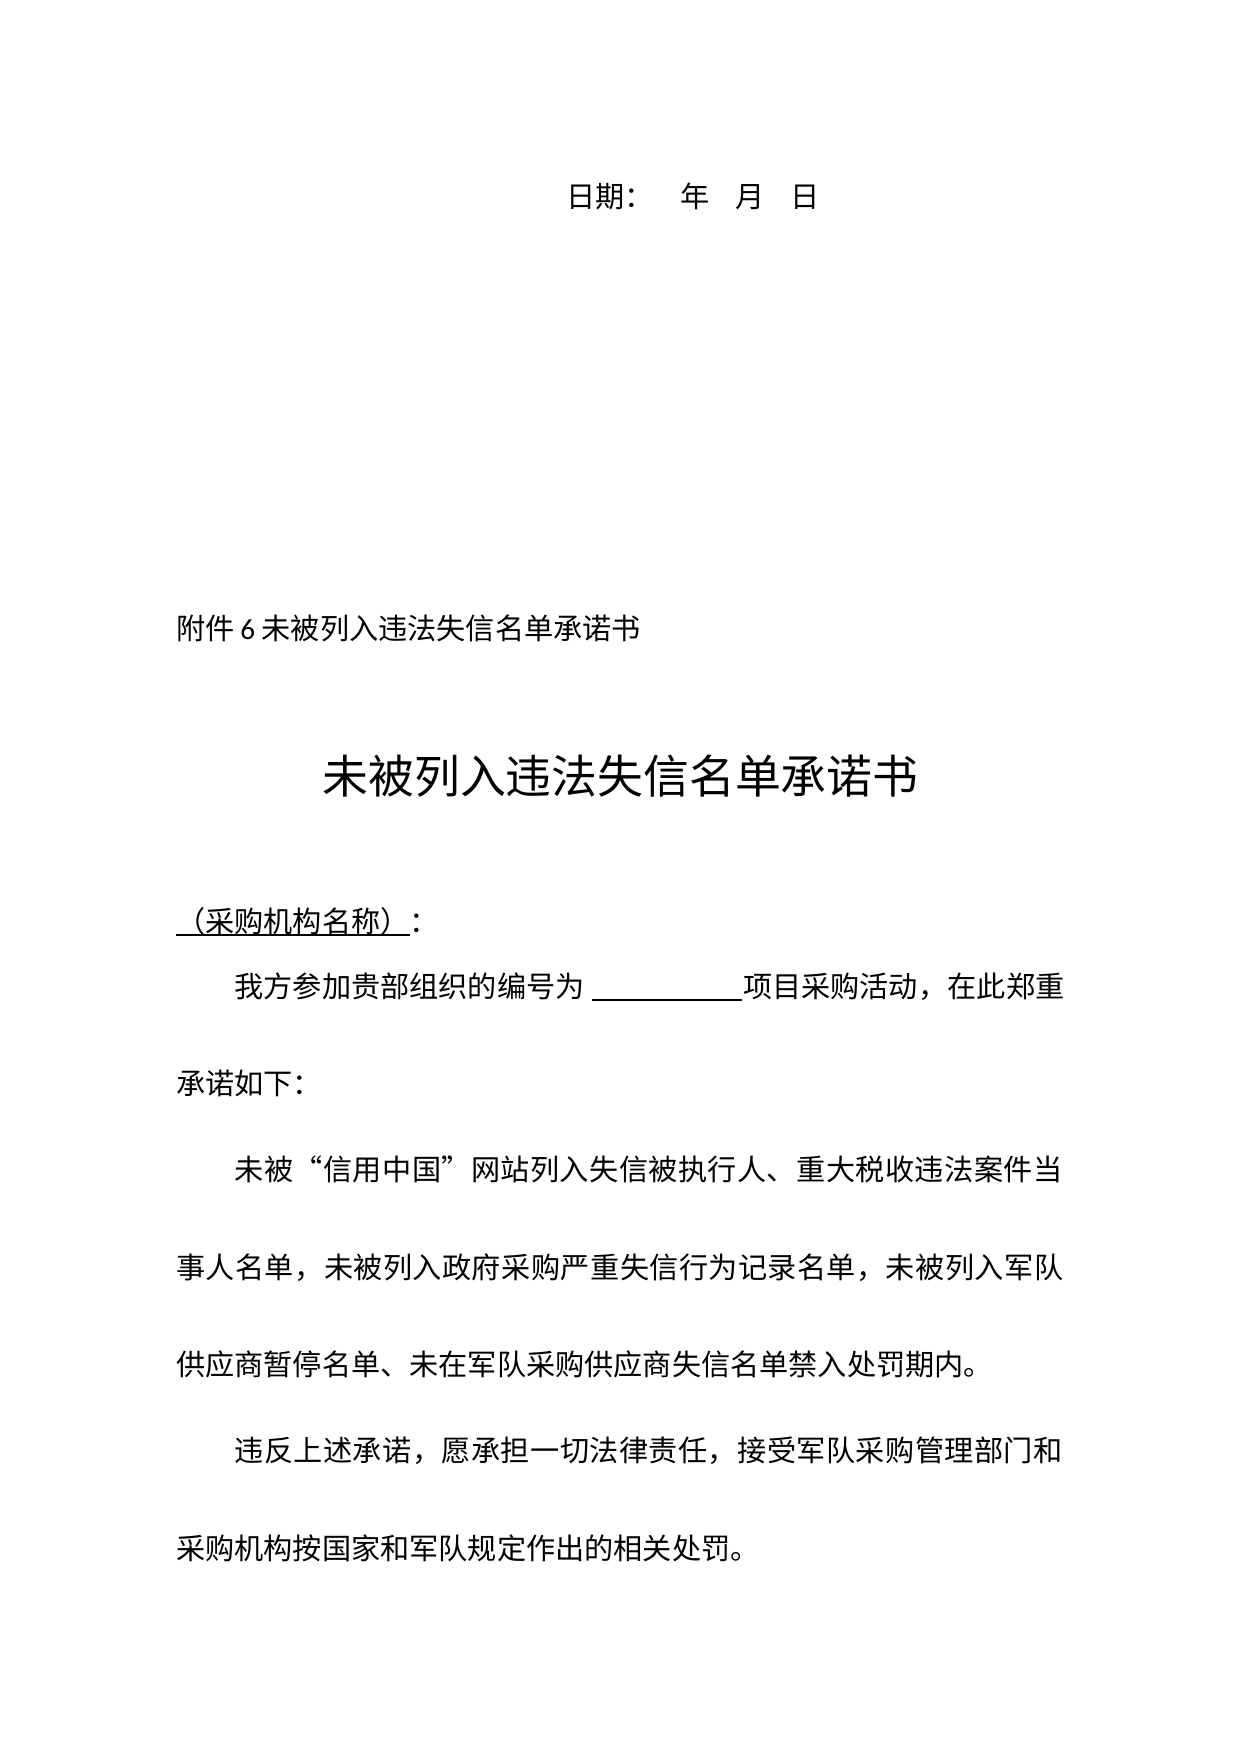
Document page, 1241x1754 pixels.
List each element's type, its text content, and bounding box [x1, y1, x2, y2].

text 日期： 年 月 日 [176, 162, 985, 227]
text 附件6 未被列入违法失信名单承诺书 [176, 594, 1064, 659]
text （采购机构名称）： [176, 887, 1064, 952]
text 我方参加贵部组织的编号为 项目采购活动，在此郑重承诺如下： [176, 952, 1064, 1114]
text 未被列入违法失信名单承诺书 [176, 724, 1064, 822]
text 未被“信用中国”网站列入失信被执行人、重大税收违法案件当事人名单，未被列入政府采购严重失信行为记录名单，未被列入军队供应商暂停名单、未在军队采购供应商失信名单禁入处罚期内。 [176, 1136, 1064, 1396]
text 违反上述承诺，愿承担一切法律责任，接受军队采购管理部门和采购机构按国家和军队规定作出的相关处罚。 [176, 1417, 1064, 1579]
